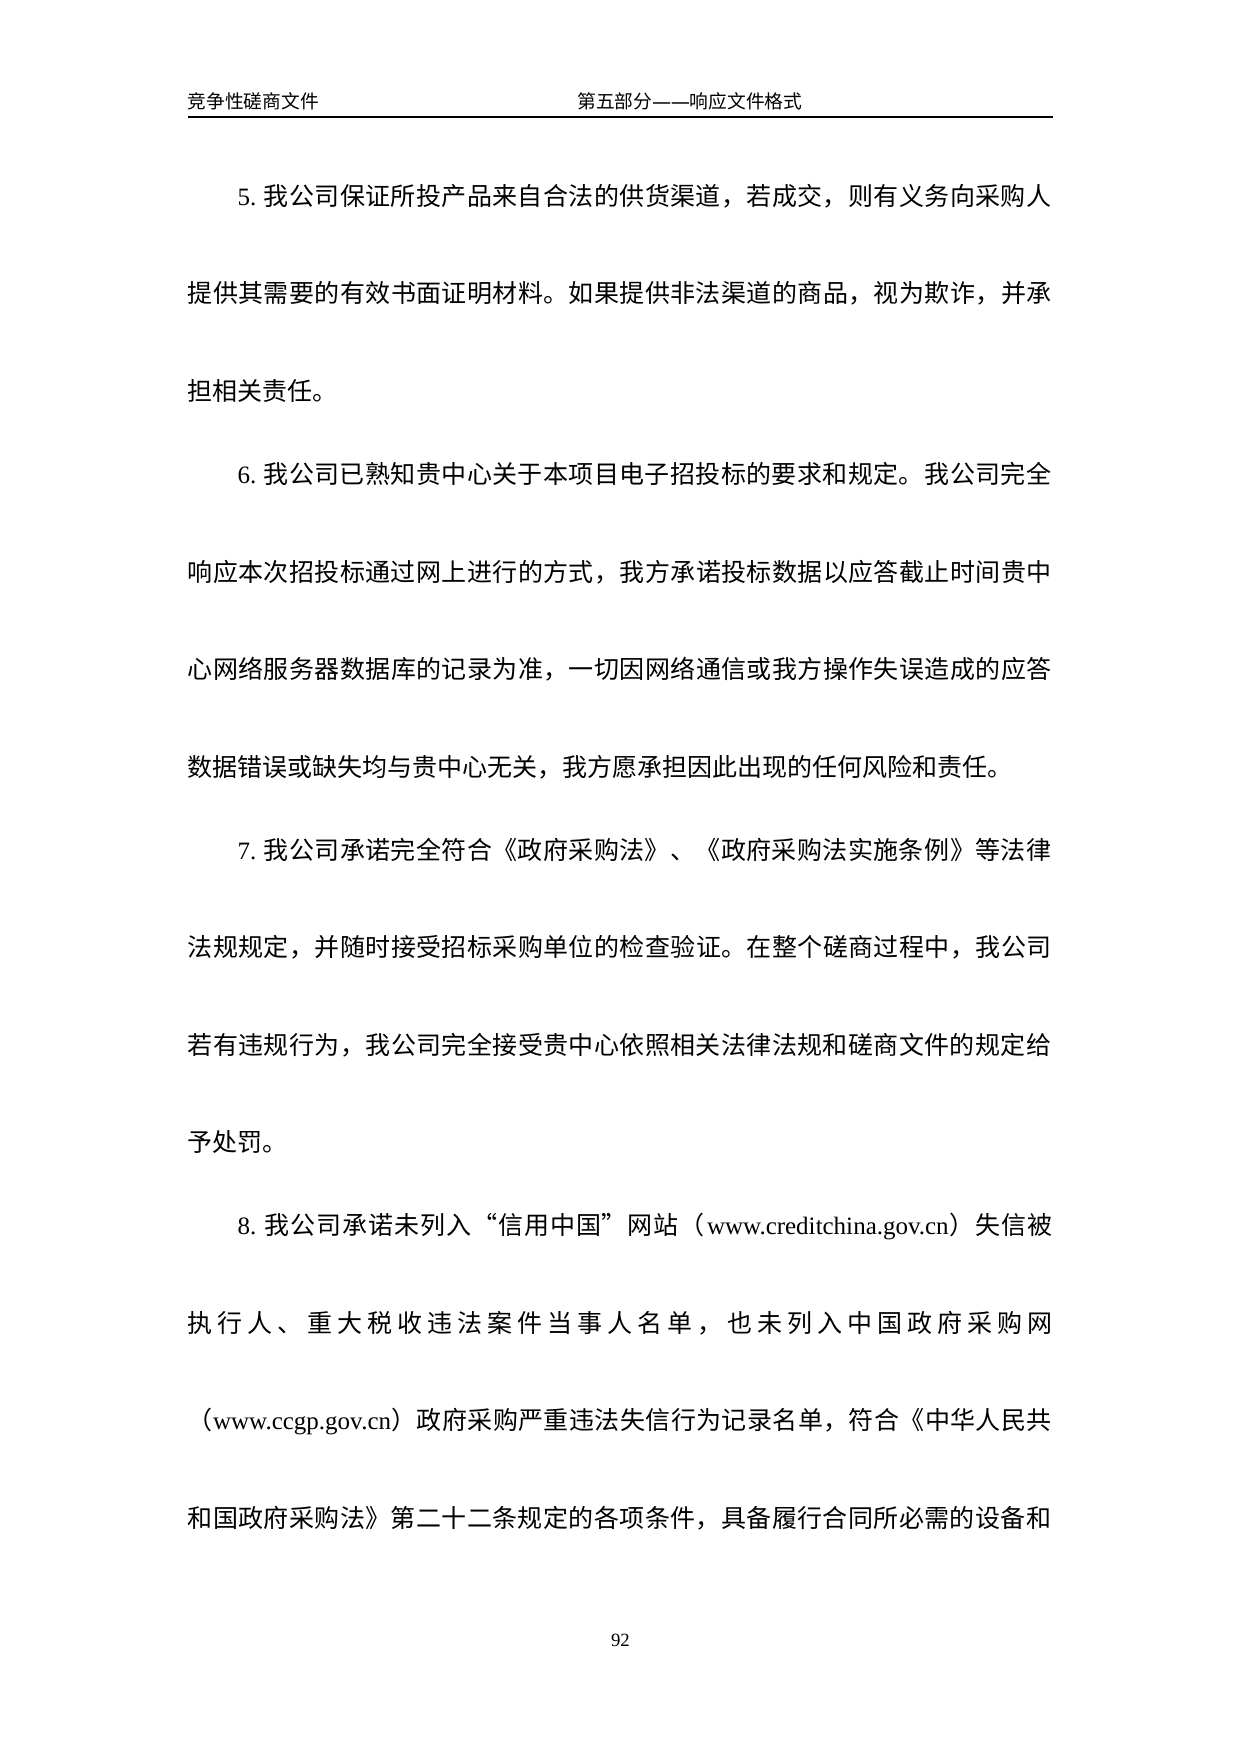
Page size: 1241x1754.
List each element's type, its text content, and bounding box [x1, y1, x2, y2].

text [187, 1191, 1053, 1549]
text 5. 我公司保证所投产品来自合法的供货渠道，若成交，则有义务向采购人提供其需要的有效书面证明材料。如果提供非法渠道的商品，视为欺诈，并承担相关责任。 [187, 162, 1053, 422]
text 7. 我公司承诺完全符合《政府采购法》、《政府采购法实施条例》等法律法规规定，并随时接受招标采购单位的检查验证。在整个磋商过程中，我公司若有违规行为，我公司完全接受贵中心依照相关法律法规和磋商文件的规定给予处罚。 [187, 816, 1053, 1173]
text 6. 我公司已熟知贵中心关于本项目电子招投标的要求和规定。我公司完全响应本次招投标通过网上进行的方式，我方承诺投标数据以应答截止时间贵中心网络服务器数据库的记录为准，一切因网络通信或我方操作失误造成的应答数据错误或缺失均与贵中心无关，我方愿承担因此出现的任何风险和责任。 [187, 440, 1053, 798]
